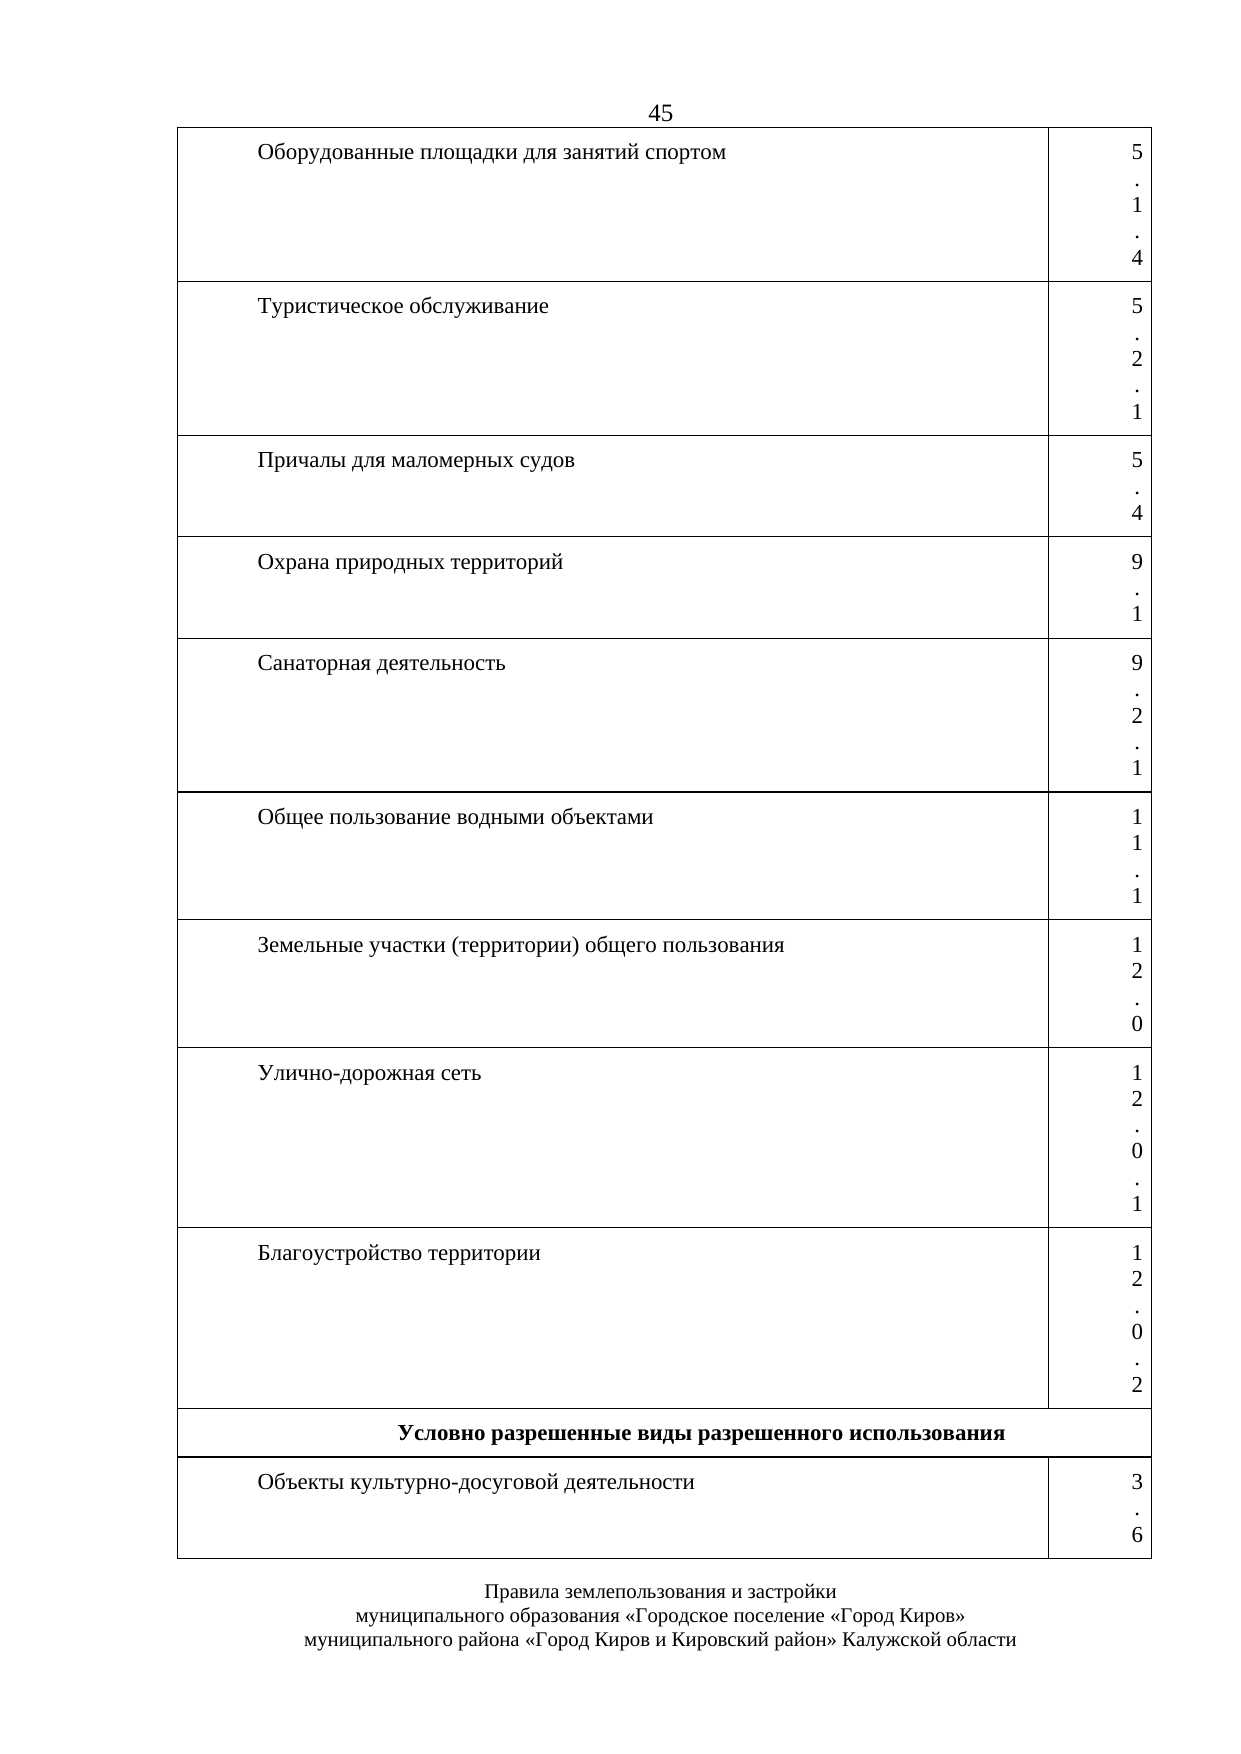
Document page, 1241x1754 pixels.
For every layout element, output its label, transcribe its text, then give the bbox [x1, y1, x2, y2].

table_cell Причалы для маломерных судов [178, 436, 1048, 536]
table_cell Туристическое обслуживание [178, 282, 1048, 435]
table_cell 5.4 [1049, 436, 1151, 536]
table_cell 12.0.1 [1049, 1048, 1151, 1227]
table_cell Улично-дорожная сеть [178, 1048, 1048, 1227]
table_cell Благоустройство территории [178, 1228, 1048, 1408]
table_cell 5.2.1 [1049, 282, 1151, 435]
table_cell Общее пользование водными объектами [178, 793, 1048, 919]
table_cell Охрана природных территорий [178, 537, 1048, 637]
table_cell Оборудованные площадки для занятий спортом [178, 128, 1048, 281]
table_cell Условно разрешенные виды разрешенного использования [178, 1409, 1151, 1456]
table_cell 3.6.1 [1049, 1458, 1151, 1558]
table_cell 9.1 [1049, 537, 1151, 637]
table_cell Санаторная деятельность [178, 639, 1048, 791]
table_cell 12.0.2 [1049, 1228, 1151, 1408]
table_cell 9.2.1 [1049, 639, 1151, 791]
table_cell 5.1.4 [1049, 128, 1151, 281]
table_cell 12.0 [1049, 920, 1151, 1047]
table_cell Земельные участки (территории) общего пользования [178, 920, 1048, 1047]
table_cell 11.1 [1049, 793, 1151, 919]
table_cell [178, 1458, 1048, 1558]
